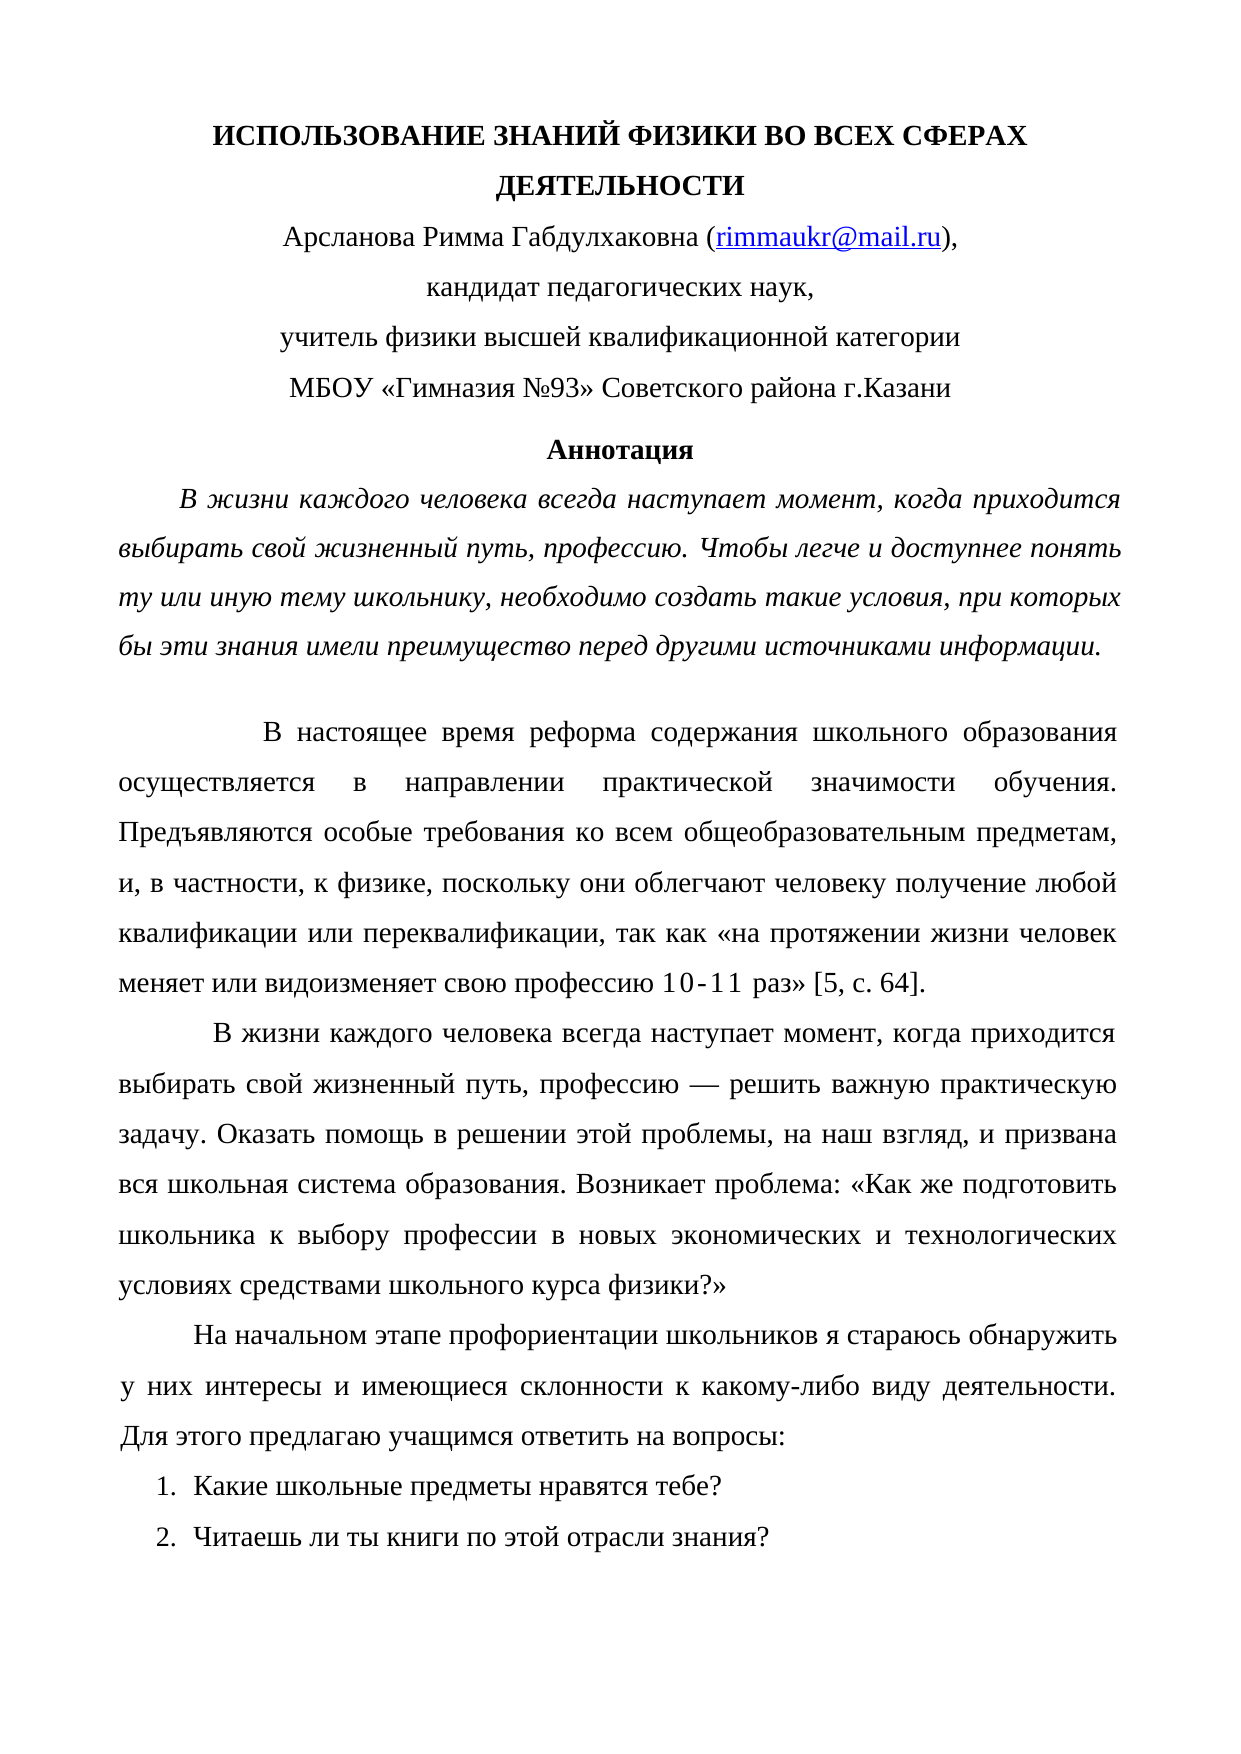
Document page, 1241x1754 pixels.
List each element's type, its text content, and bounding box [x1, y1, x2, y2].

list Читаешь ли ты книги по этой отрасли знания? [156, 1519, 1122, 1552]
text В настоящее время реформа содержания школьного образования осуществляется в направлении практической значимости обучения. Предъявляются особые требования ко всем общеобразовательным предметам, и, в частности, к физике, поскольку они облегчают человеку получение любой квалификации или переквалификации, так как «на протяжении жизни человек меняет или видоизменяет свою профессию 10-11 раз» [5, с. 64]. [118, 714, 1118, 999]
list Какие школьные предметы нравятся тебе? [156, 1468, 1122, 1502]
text В жизни каждого человека всегда наступает момент, когда приходится выбирать свой жизненный путь, профессию. Чтобы легче и доступнее понять ту или иную тему школьнику, необходимо создать такие условия, при которых бы эти знания имели преимущество перед другими источниками информации. [118, 612, 1122, 665]
text кандидат педагогических наук, [118, 269, 1122, 303]
text учитель физики высшей квалификационной категории [118, 319, 1122, 353]
text В жизни каждого человека всегда наступает момент, когда приходится выбирать свой жизненный путь, профессию — решить важную практическую задачу. Оказать помощь в решении этой проблемы, на наш взгляд, и призвана вся школьная система образования. Возникает проблема: «Как же подготовить школьника к выбору профессии в новых экономических и технологических условиях средствами школьного курса физики?» [118, 1016, 1118, 1301]
text ИСПОЛЬЗОВАНИЕ ЗНАНИЙ ФИЗИКИ ВО ВСЕХ СФЕРАХ ДЕЯТЕЛЬНОСТИ [118, 118, 1122, 202]
text В жизни каждого человека всегда наступает момент, когда приходится выбирать свой жизненный путь, профессию. Чтобы легче и доступнее понять ту или иную тему школьнику, необходимо создать такие условия, при которых бы эти знания имели преимущество перед другими источниками информации. [118, 469, 1122, 579]
text МБОУ «Гимназия №93» Советского района г.Казани [118, 370, 1122, 403]
text На начальном этапе профориентации школьников я стараюсь обнаружить у них интересы и имеющиеся склонности к какому-либо виду деятельности. Для этого предлагаю учащимся ответить на вопросы: [120, 1317, 1118, 1452]
text Арсланова Римма Габдулхаковна (rimmaukr@mail.ru), [118, 219, 1122, 252]
text Аннотация [118, 420, 1122, 469]
